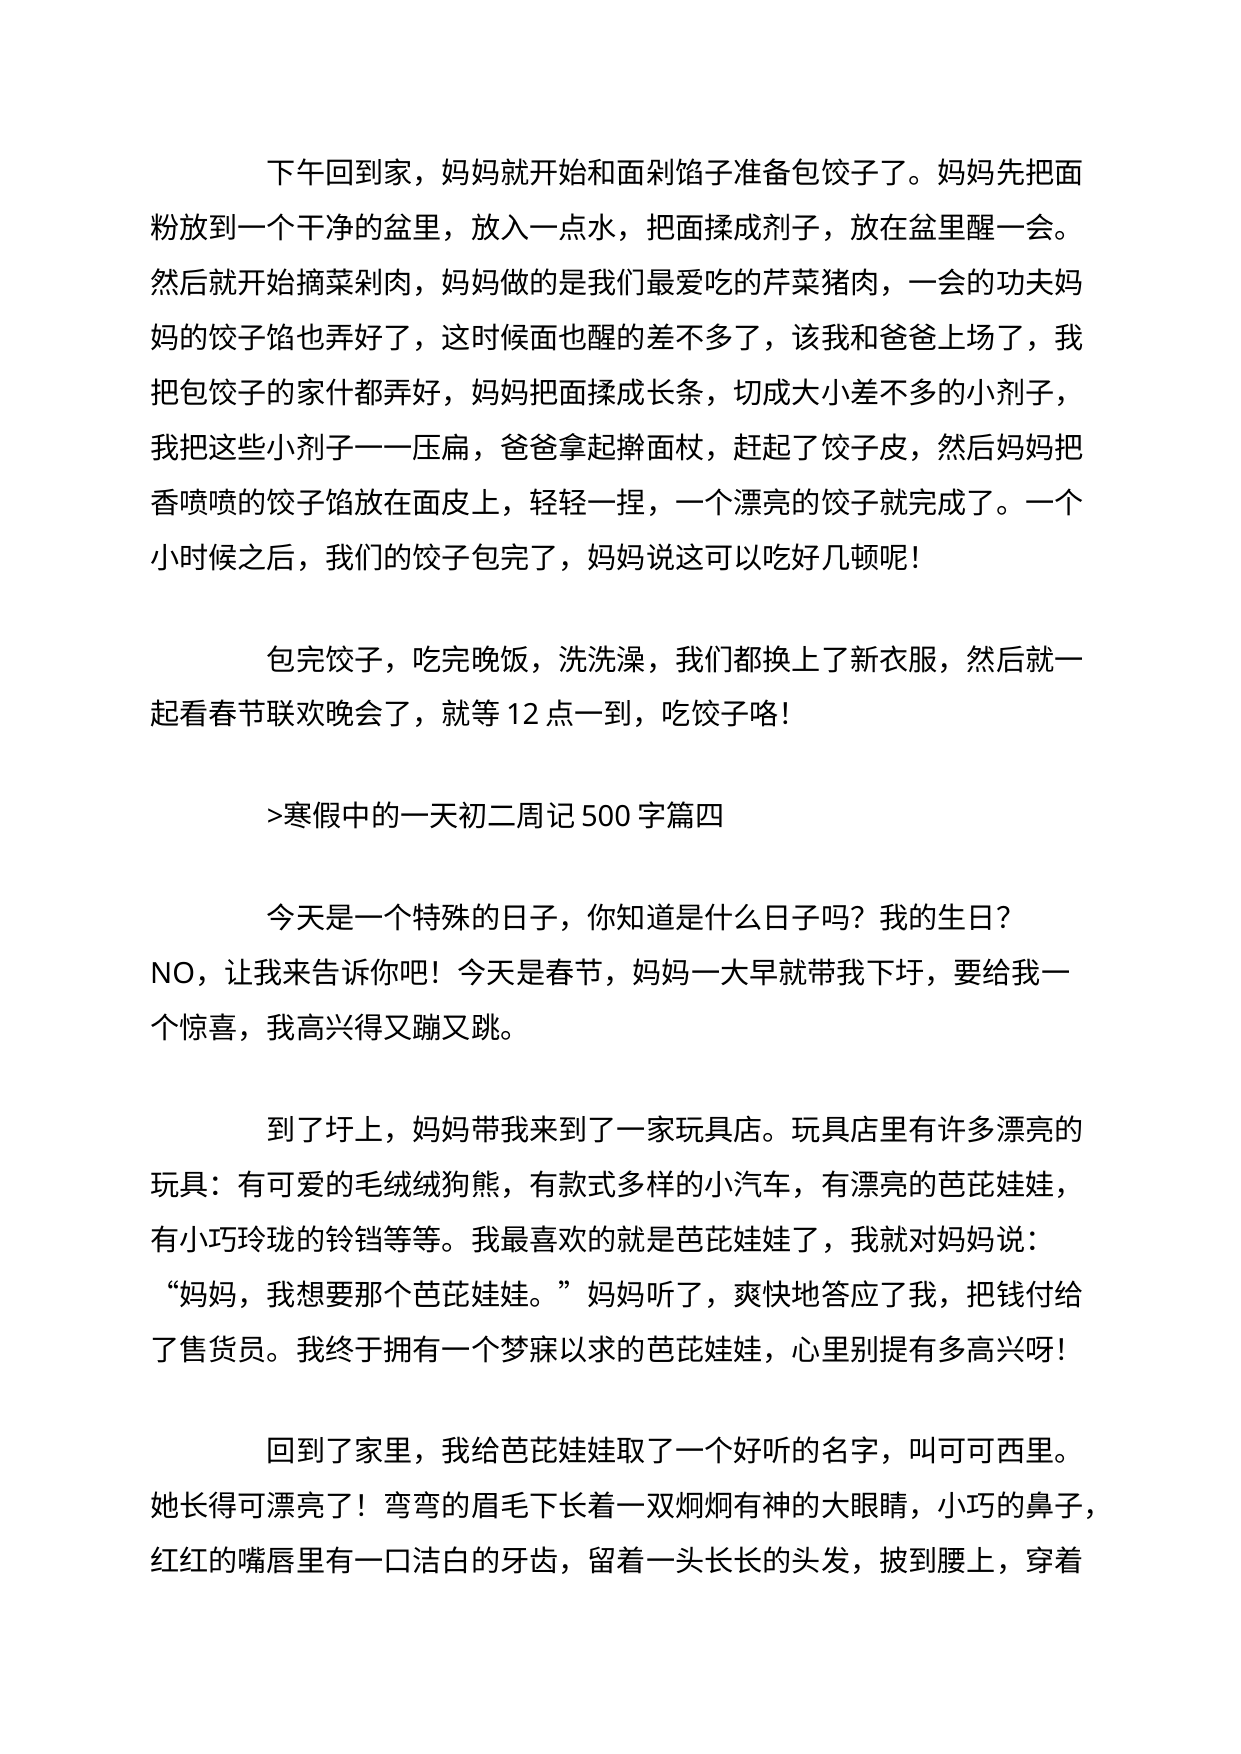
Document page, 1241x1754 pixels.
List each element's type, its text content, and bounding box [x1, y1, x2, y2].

text 包完饺子，吃完晚饭，洗洗澡，我们都换上了新衣服，然后就一起看春节联欢晚会了，就等12点一到，吃饺子咯！ [150, 636, 1090, 733]
text >寒假中的一天初二周记500字篇四 [150, 793, 1090, 835]
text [150, 1428, 1090, 1580]
text 到了圩上，妈妈带我来到了一家玩具店。玩具店里有许多漂亮的玩具：有可爱的毛绒绒狗熊，有款式多样的小汽车，有漂亮的芭芘娃娃，有小巧玲珑的铃铛等等。我最喜欢的就是芭芘娃娃了，我就对妈妈说：“妈妈，我想要那个芭芘娃娃。”妈妈听了，爽快地答应了我，把钱付给了售货员。我终于拥有一个梦寐以求的芭芘娃娃，心里别提有多高兴呀！ [150, 1107, 1090, 1368]
text 今天是一个特殊的日子，你知道是什么日子吗？我的生日？NO，让我来告诉你吧！今天是春节，妈妈一大早就带我下圩，要给我一个惊喜，我高兴得又蹦又跳。 [150, 895, 1090, 1047]
text 下午回到家，妈妈就开始和面剁馅子准备包饺子了。妈妈先把面粉放到一个干净的盆里，放入一点水，把面揉成剂子，放在盆里醒一会。然后就开始摘菜剁肉，妈妈做的是我们最爱吃的芹菜猪肉，一会的功夫妈妈的饺子馅也弄好了，这时候面也醒的差不多了，该我和爸爸上场了，我把包饺子的家什都弄好，妈妈把面揉成长条，切成大小差不多的小剂子，我把这些小剂子一一压扁，爸爸拿起擀面杖，赶起了饺子皮，然后妈妈把香喷喷的饺子馅放在面皮上，轻轻一捏，一个漂亮的饺子就完成了。一个小时候之后，我们的饺子包完了，妈妈说这可以吃好几顿呢！ [150, 150, 1090, 577]
